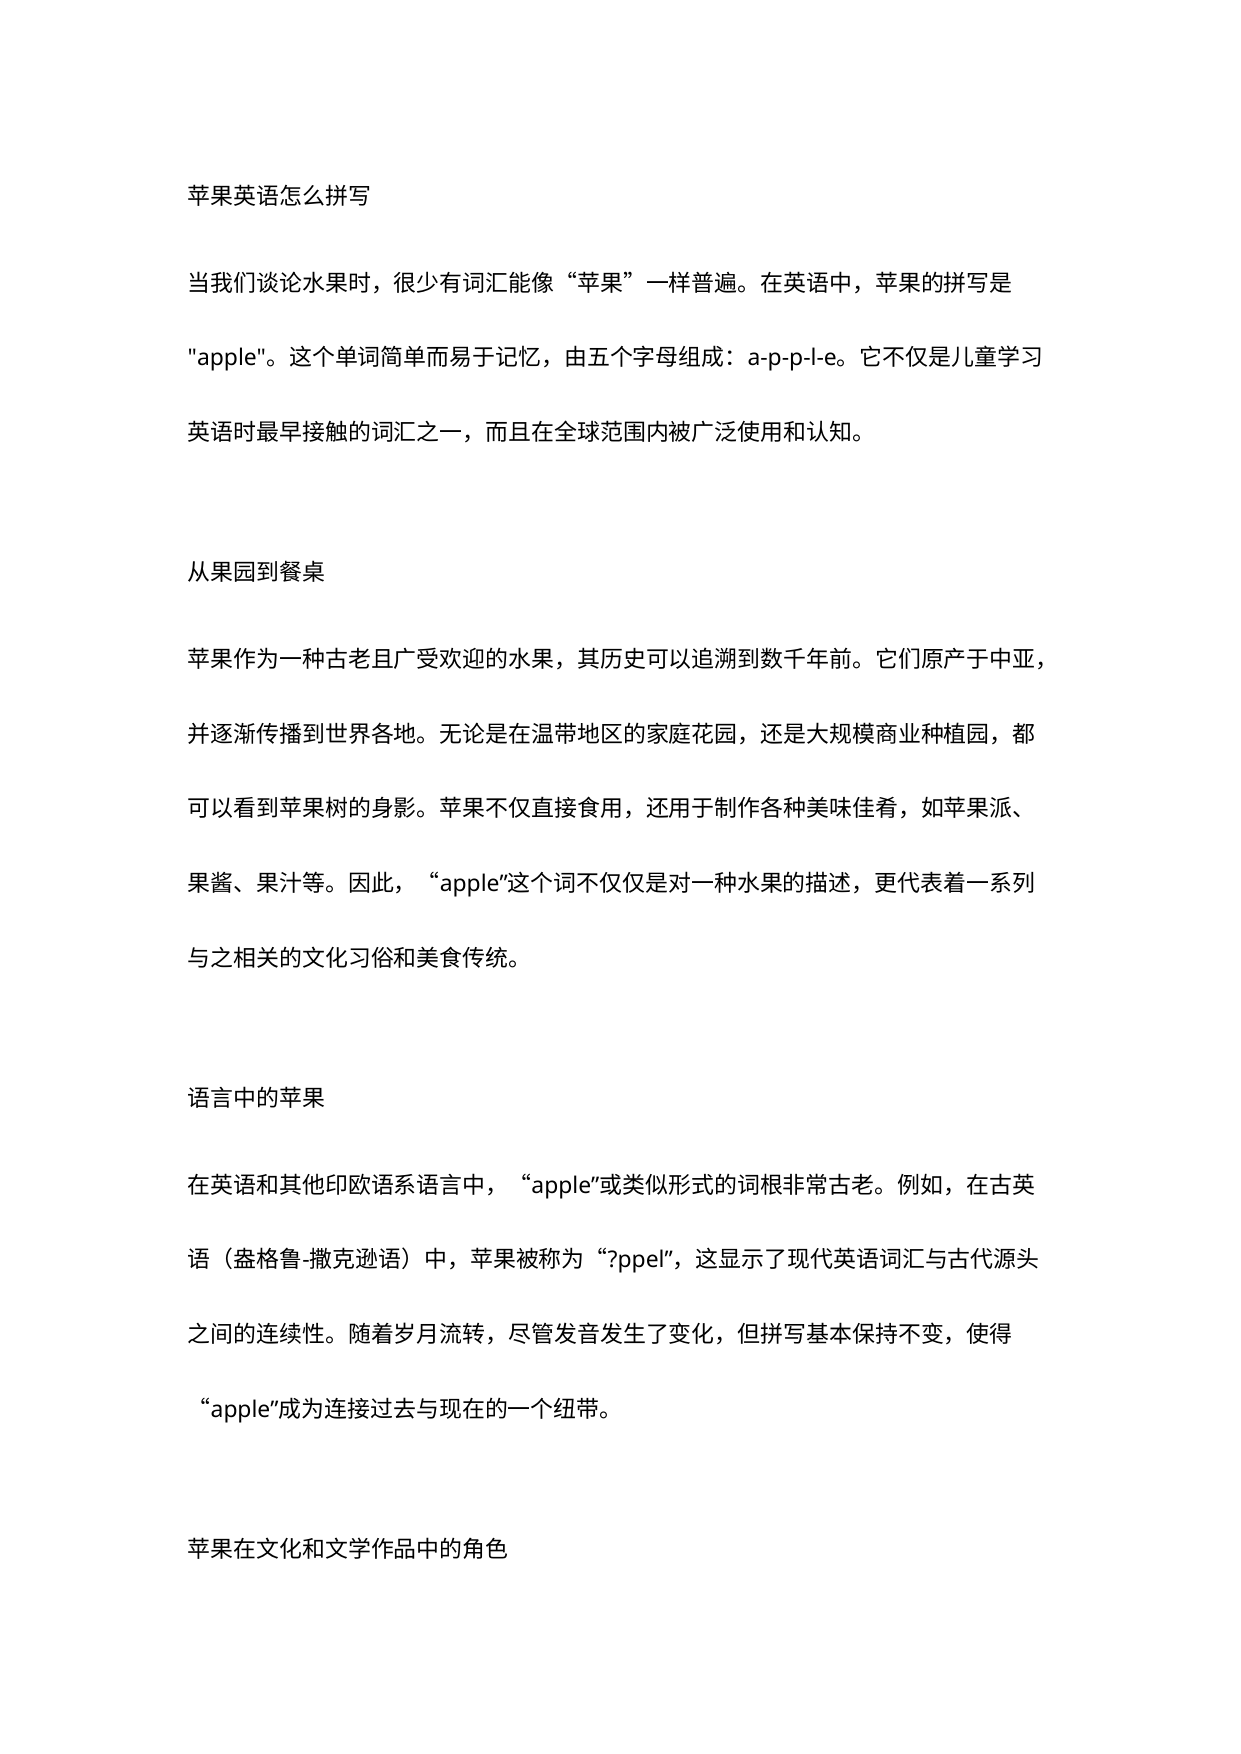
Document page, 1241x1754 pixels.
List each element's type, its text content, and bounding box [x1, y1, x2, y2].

text 语言中的苹果 [187, 1064, 1053, 1129]
text 从果园到餐桌 [187, 538, 1053, 603]
text 在英语和其他印欧语系语言中，“apple”或类似形式的词根非常古老。例如，在古英语（盎格鲁-撒克逊语）中，苹果被称为“?ppel”，这显示了现代英语词汇与古代源头之间的连续性。随着岁月流转，尽管发音发生了变化，但拼写基本保持不变，使得“apple”成为连接过去与现在的一个纽带。 [187, 1151, 1053, 1440]
text 当我们谈论水果时，很少有词汇能像“苹果”一样普遍。在英语中，苹果的拼写是 "apple"。这个单词简单而易于记忆，由五个字母组成：a-p-p-l-e。它不仅是儿童学习英语时最早接触的词汇之一，而且在全球范围内被广泛使用和认知。 [187, 248, 1053, 463]
text 苹果英语怎么拼写 [187, 162, 1053, 227]
text 苹果作为一种古老且广受欢迎的水果，其历史可以追溯到数千年前。它们原产于中亚，并逐渐传播到世界各地。无论是在温带地区的家庭花园，还是大规模商业种植园，都可以看到苹果树的身影。苹果不仅直接食用，还用于制作各种美味佳肴，如苹果派、果酱、果汁等。因此，“apple”这个词不仅仅是对一种水果的描述，更代表着一系列与之相关的文化习俗和美食传统。 [187, 625, 1053, 989]
text 苹果在文化和文学作品中的角色 [187, 1515, 1053, 1580]
